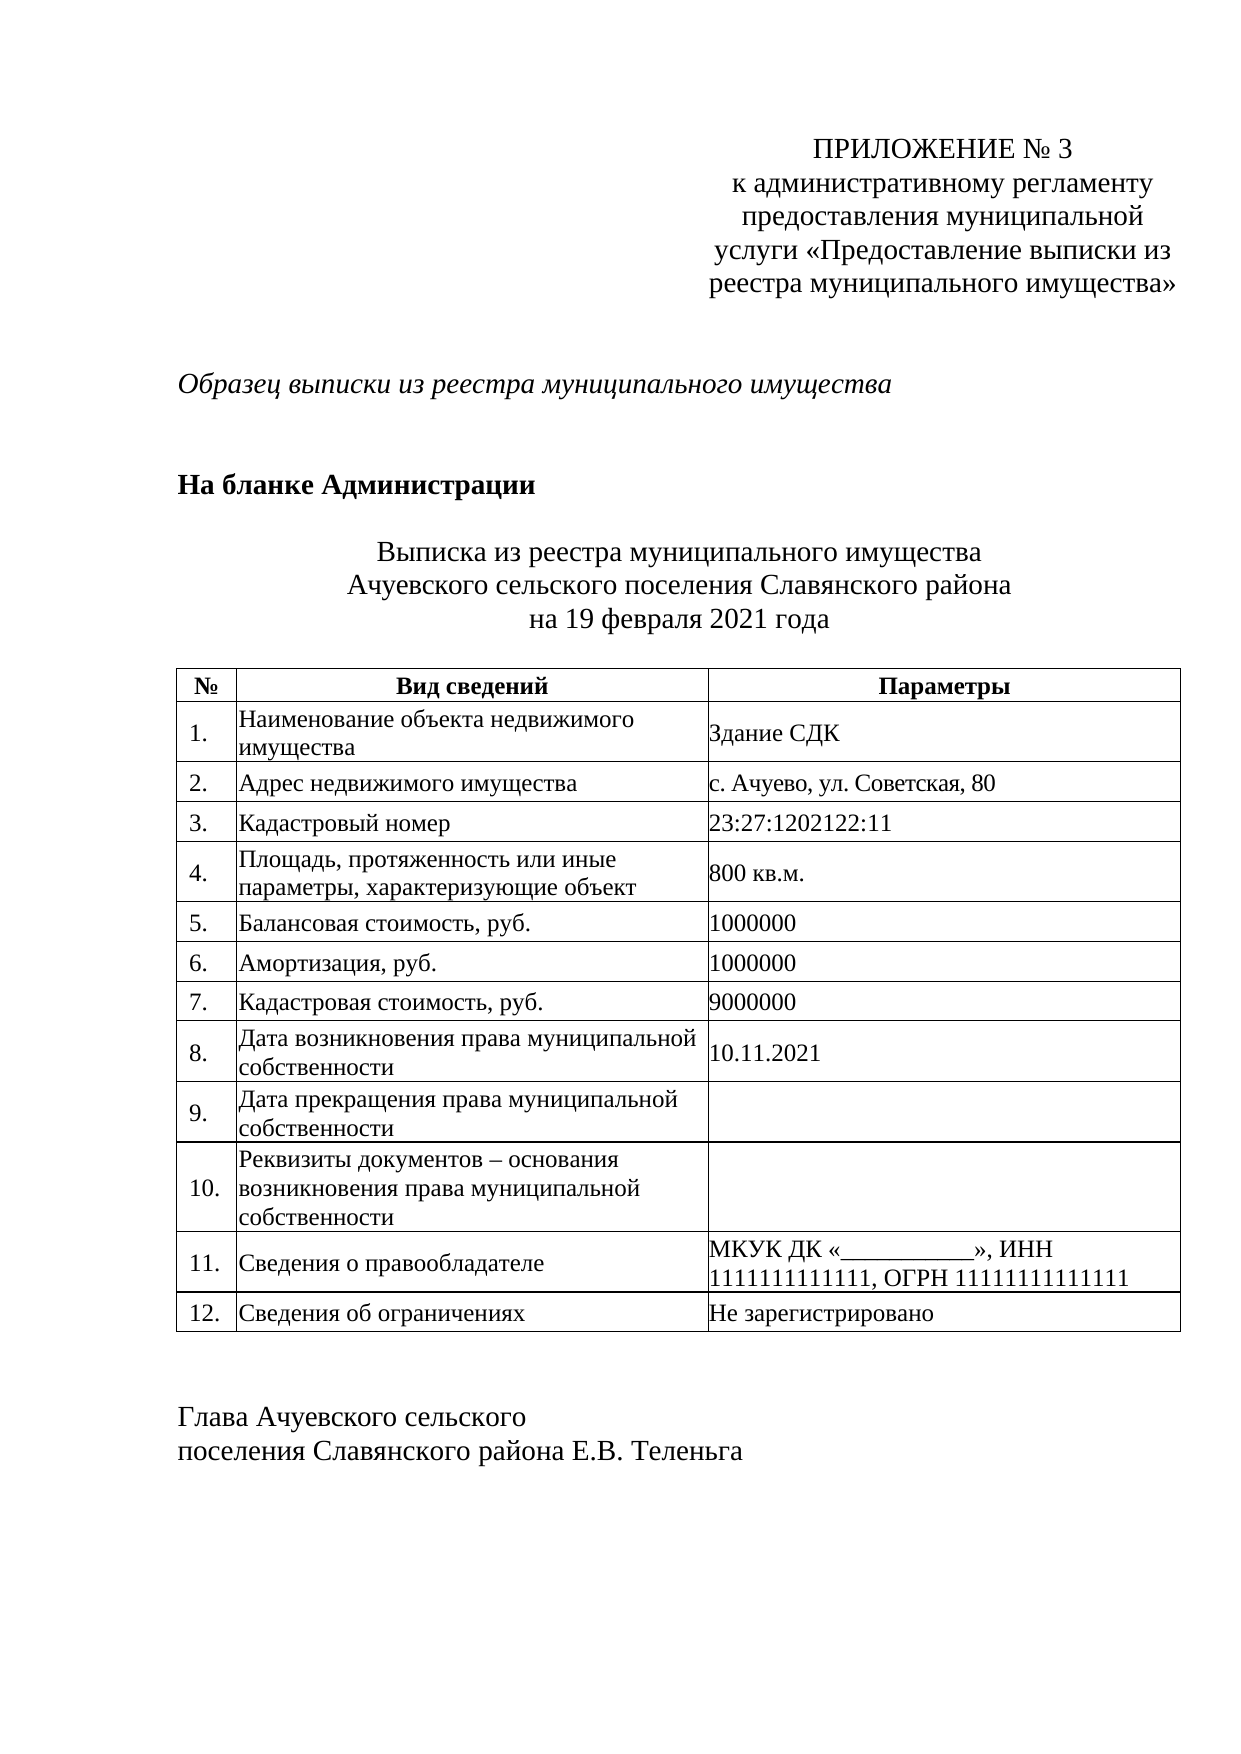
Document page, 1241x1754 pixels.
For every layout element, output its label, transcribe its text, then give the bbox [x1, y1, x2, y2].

table_cell [177, 1082, 236, 1141]
table_cell Реквизиты документов – основания возникновения права муниципальной собственности [237, 1143, 708, 1231]
text Глава Ачуевского сельского [177, 1399, 1181, 1433]
table_cell [177, 942, 236, 981]
table_cell 1000000 [709, 942, 1180, 981]
table_cell [177, 842, 236, 901]
text поселения Славянского района Е.В. Теленьга [177, 1433, 1181, 1466]
text предоставления муниципальной услуги «Предоставление выписки из реестра муниципального имущества» [704, 198, 1181, 299]
table_cell 10.11.2021 [709, 1021, 1180, 1081]
table_cell 1000000 [709, 902, 1180, 941]
table_cell Не зарегистрировано [709, 1293, 1180, 1331]
table_cell Площадь, протяженность или иные параметры, характеризующие объект [237, 842, 708, 901]
table_cell Кадастровая стоимость, руб. [237, 982, 708, 1020]
table_cell Амортизация, руб. [237, 942, 708, 981]
table_cell [709, 1143, 1180, 1231]
table_header Параметры [709, 669, 1180, 701]
table_cell Сведения об ограничениях [237, 1293, 708, 1331]
table_cell Сведения о правообладателе [237, 1232, 708, 1291]
table_cell Дата прекращения права муниципальной собственности [237, 1082, 708, 1141]
table_cell МКУК ДК «___________», ИНН 1111111111111, ОГРН 11111111111111 [709, 1232, 1180, 1291]
table_cell 23:27:1202122:11 [709, 802, 1180, 841]
table_cell [177, 1143, 236, 1231]
table_cell [709, 1082, 1180, 1141]
text ПРИЛОЖЕНИЕ № 3 [704, 131, 1181, 165]
table_cell Наименование объекта недвижимого имущества [237, 702, 708, 761]
table_cell Дата возникновения права муниципальной собственности [237, 1021, 708, 1081]
table_cell [177, 702, 236, 761]
text на 19 февраля 2021 года [177, 601, 1181, 634]
table_cell [177, 902, 236, 941]
text Выписка из реестра муниципального имущества [177, 534, 1181, 567]
table_header Вид сведений [237, 669, 708, 701]
text к административному регламенту [704, 165, 1181, 198]
table_cell [177, 762, 236, 801]
table_cell 9000000 [709, 982, 1180, 1020]
table_cell [177, 1232, 236, 1291]
table_cell [177, 982, 236, 1020]
table_cell 800 кв.м. [709, 842, 1180, 901]
table_cell Балансовая стоимость, руб. [237, 902, 708, 941]
table_cell Адрес недвижимого имущества [237, 762, 708, 801]
text Образец выписки из реестра муниципального имущества [177, 366, 1181, 400]
table_header № [177, 669, 236, 701]
table_cell с. Ачуево, ул. Советская, 80 [709, 762, 1180, 801]
table_cell [177, 1293, 236, 1331]
table_cell [177, 802, 236, 841]
text На бланке Администрации [177, 467, 1181, 500]
text Ачуевского сельского поселения Славянского района [177, 567, 1181, 601]
table_cell Кадастровый номер [237, 802, 708, 841]
table_cell [177, 1021, 236, 1081]
table_cell Здание СДК [709, 702, 1180, 761]
